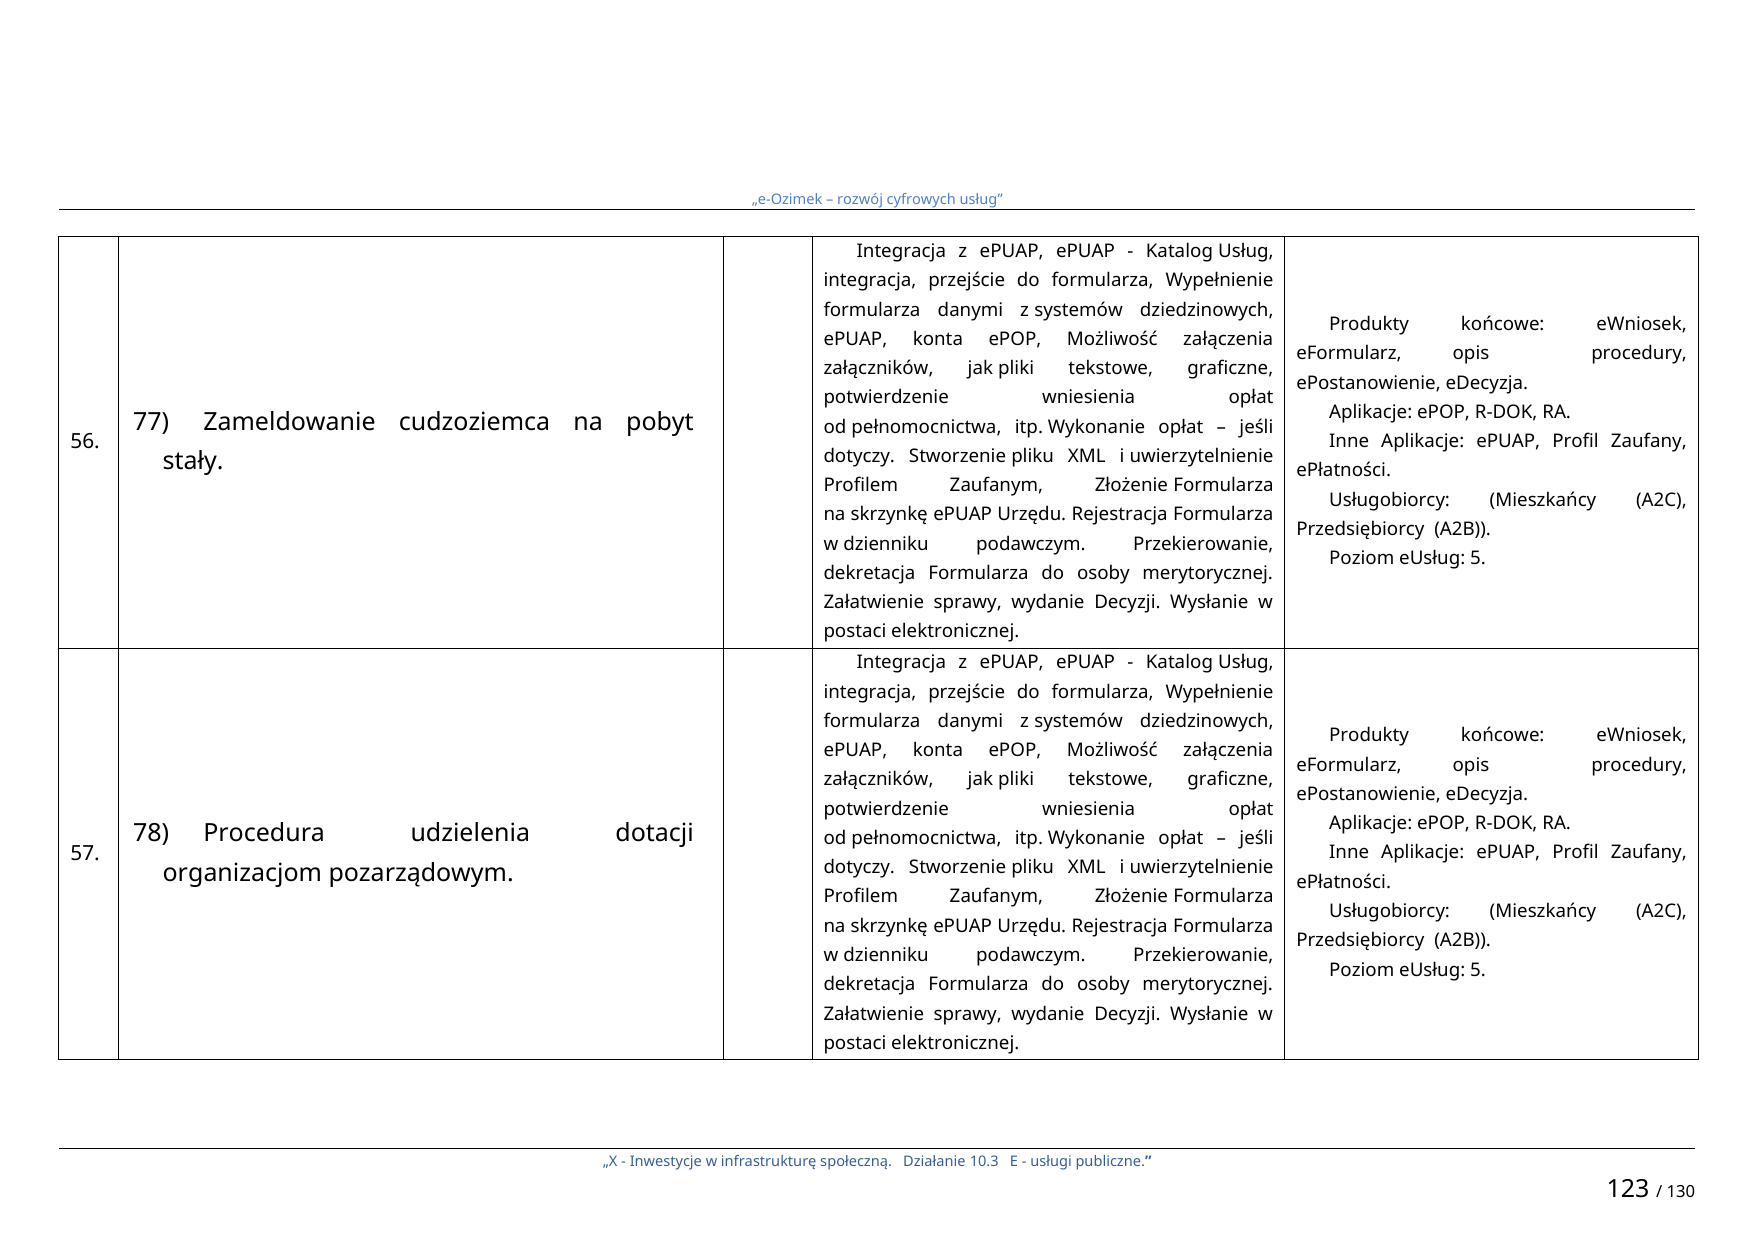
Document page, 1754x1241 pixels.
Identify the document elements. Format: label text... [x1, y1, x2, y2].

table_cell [813, 237, 1284, 648]
table_cell [59, 237, 118, 648]
table_cell Zameldowanie cudzoziemca na pobyt stały. [119, 237, 723, 648]
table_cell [1285, 237, 1698, 648]
table_cell Procedura udzielenia dotacji organizacjom pozarządowym. [119, 649, 723, 1059]
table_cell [1285, 649, 1698, 1059]
table_cell [59, 649, 118, 1059]
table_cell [813, 649, 1284, 1059]
table_cell [724, 237, 812, 648]
table_cell [724, 649, 812, 1059]
